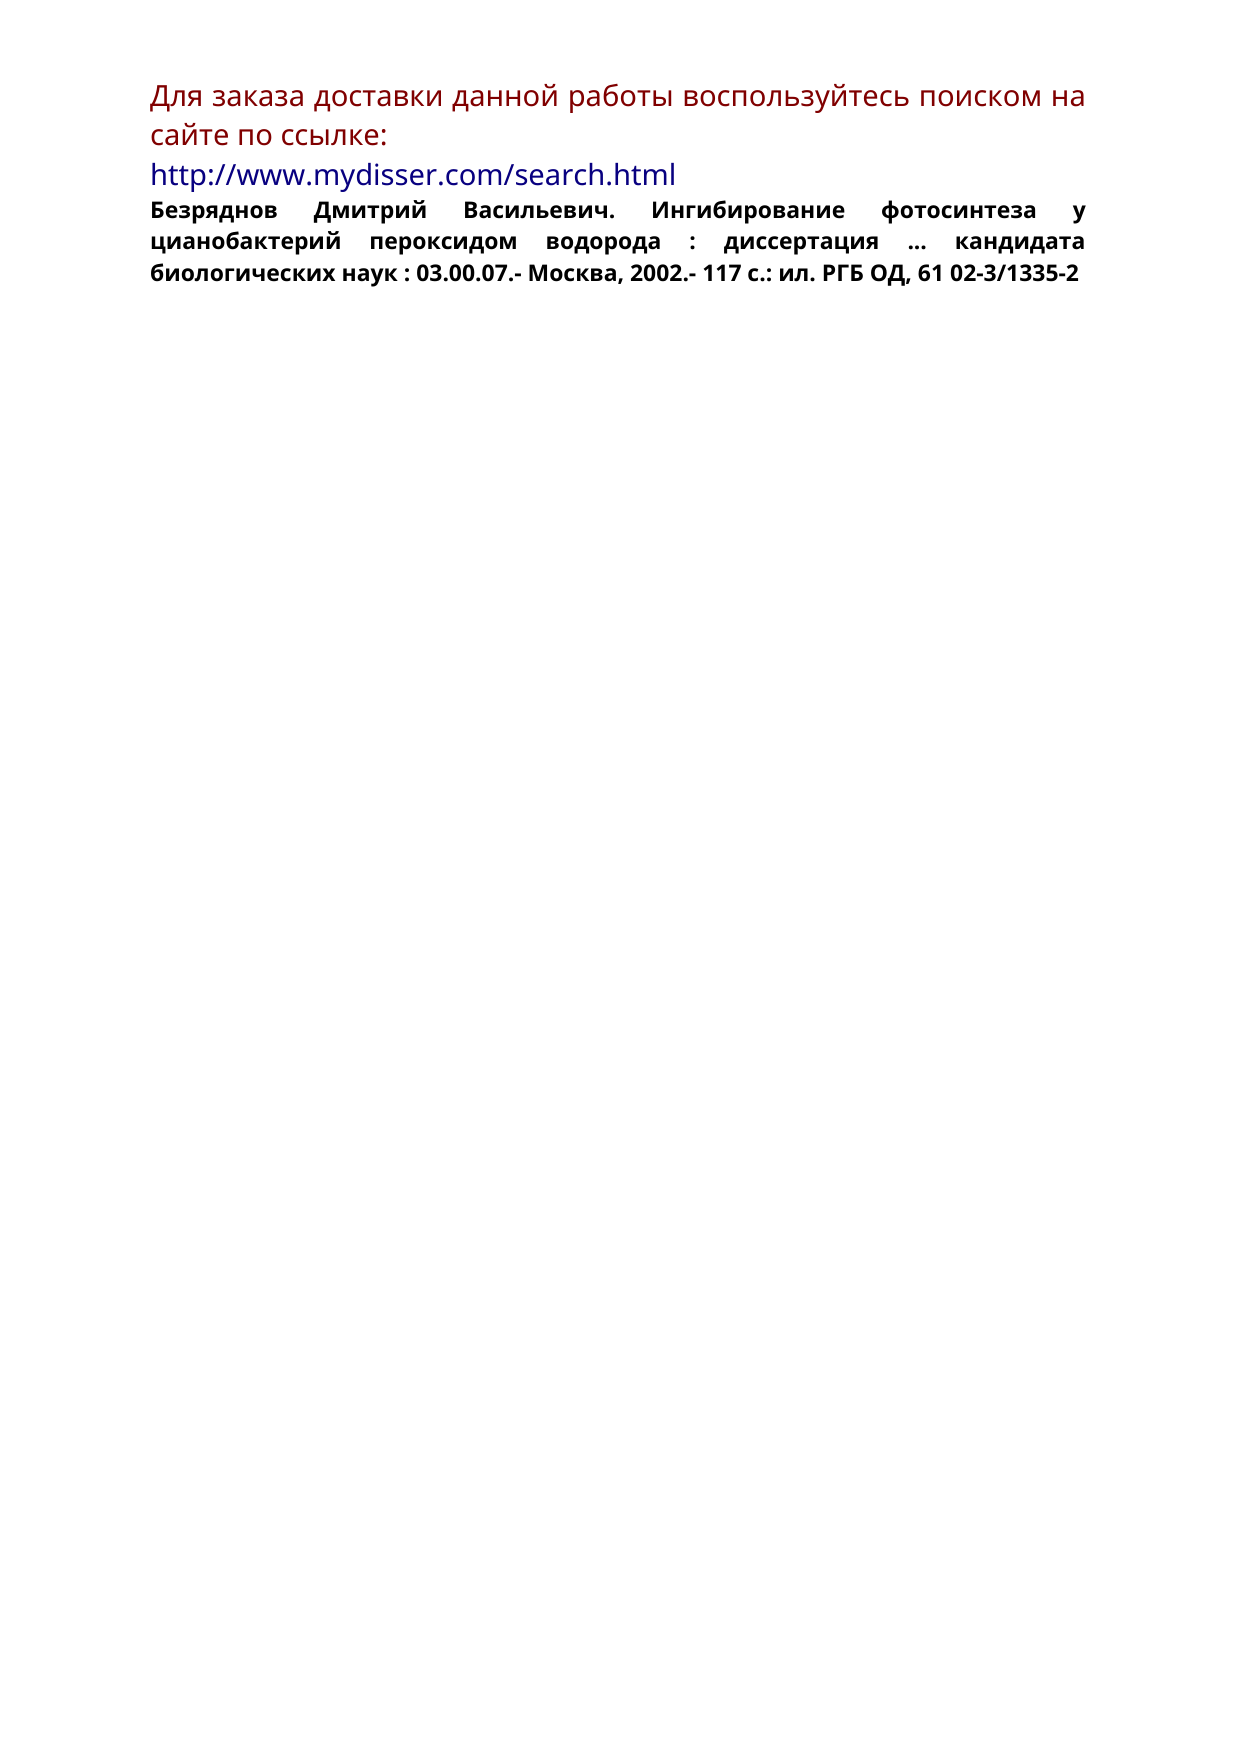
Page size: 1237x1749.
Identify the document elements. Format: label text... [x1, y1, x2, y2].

text Безряднов Дмитрий Васильевич. Ингибирование фотосинтеза у цианобактерий пероксидом водорода : диссертация ... кандидата биологических наук : 03.00.07.- Москва, 2002.- 117 с.: ил. РГБ ОД, 61 02-3/1335-2 [150, 194, 1086, 288]
